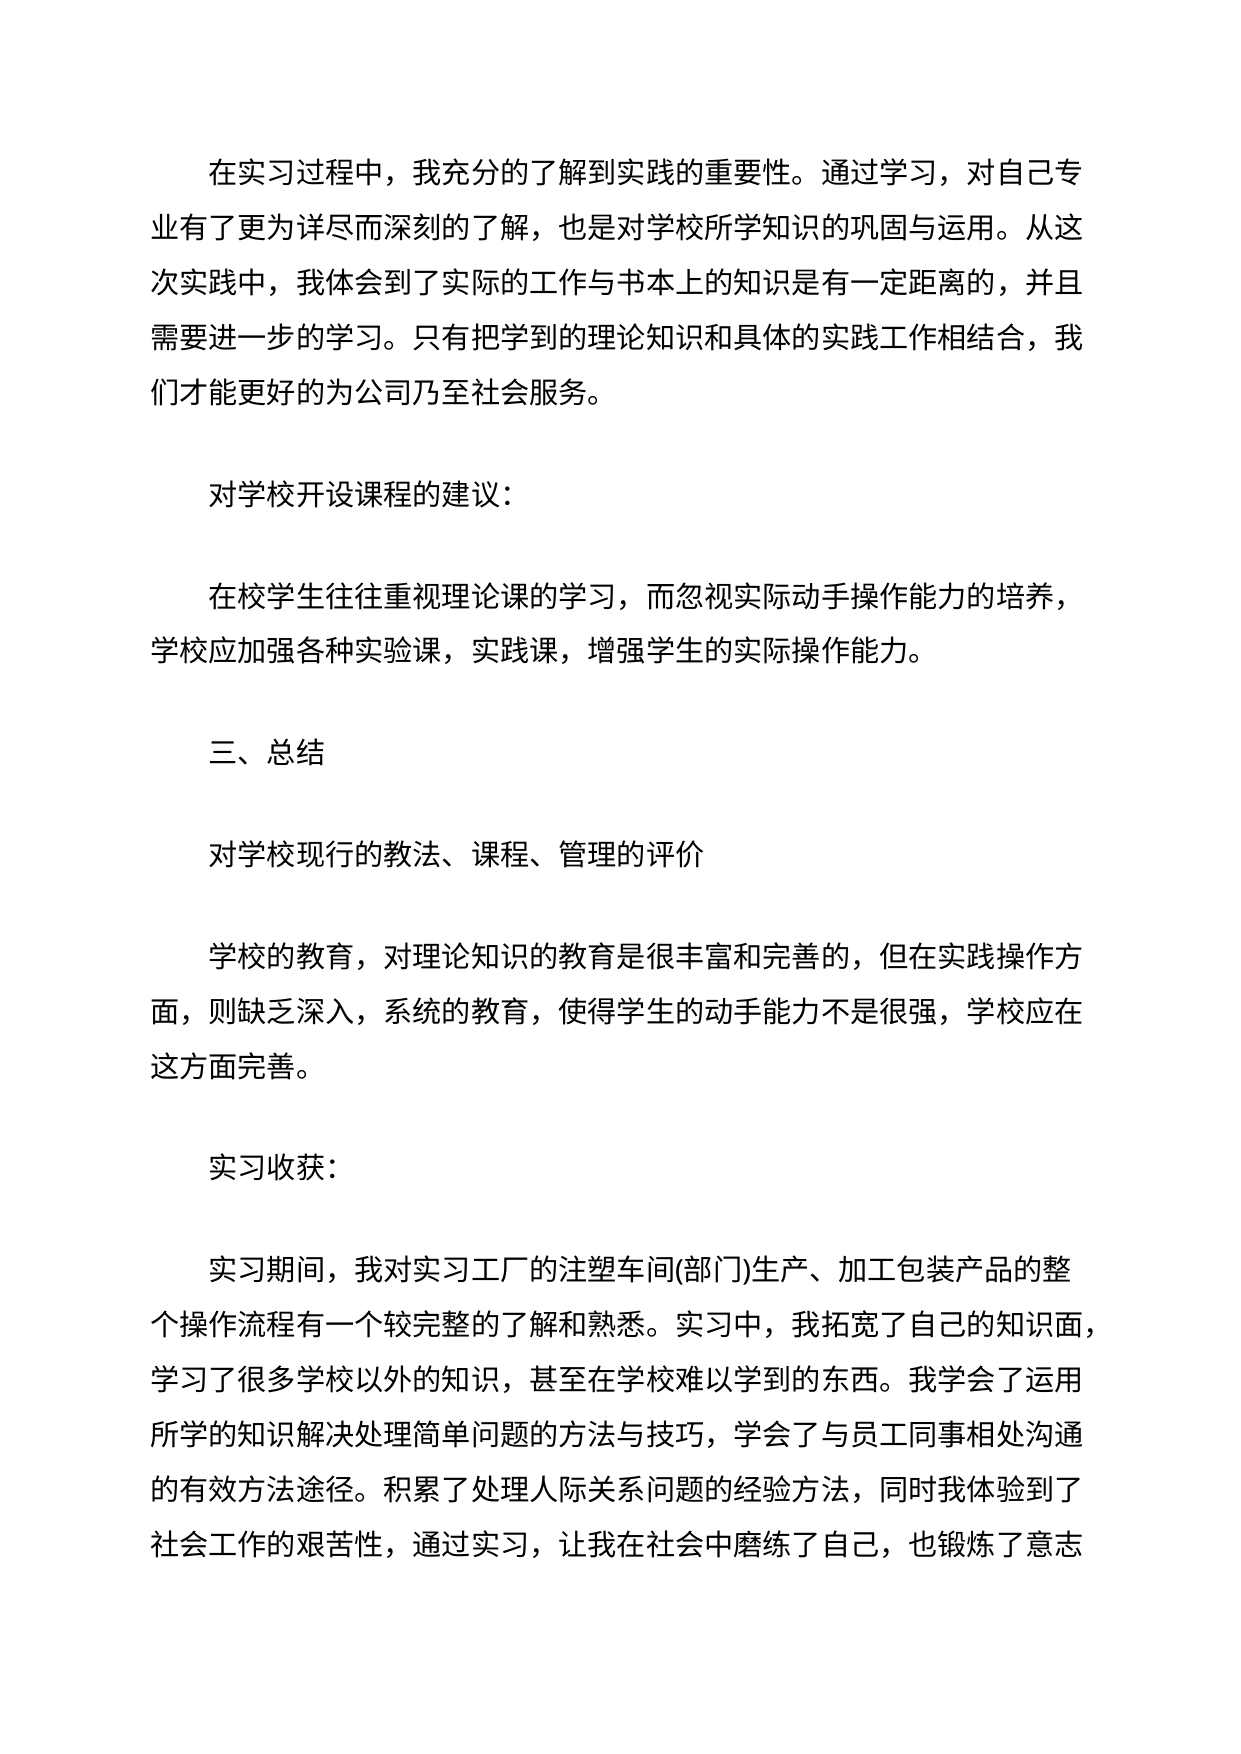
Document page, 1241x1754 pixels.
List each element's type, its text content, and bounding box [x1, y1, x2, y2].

text 对学校开设课程的建议： [150, 471, 1090, 514]
text 学校的教育，对理论知识的教育是很丰富和完善的，但在实践操作方面，则缺乏深入，系统的教育，使得学生的动手能力不是很强，学校应在这方面完善。 [150, 933, 1090, 1085]
text 对学校现行的教法、课程、管理的评价 [150, 832, 1090, 874]
text 三、总结 [150, 730, 1090, 772]
text 在校学生往往重视理论课的学习，而忽视实际动手操作能力的培养，学校应加强各种实验课，实践课，增强学生的实际操作能力。 [150, 573, 1090, 670]
text 在实习过程中，我充分的了解到实践的重要性。通过学习，对自己专业有了更为详尽而深刻的了解，也是对学校所学知识的巩固与运用。从这次实践中，我体会到了实际的工作与书本上的知识是有一定距离的，并且需要进一步的学习。只有把学到的理论知识和具体的实践工作相结合，我们才能更好的为公司乃至社会服务。 [150, 150, 1090, 412]
text 实习收获： [150, 1145, 1090, 1187]
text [150, 1247, 1090, 1563]
